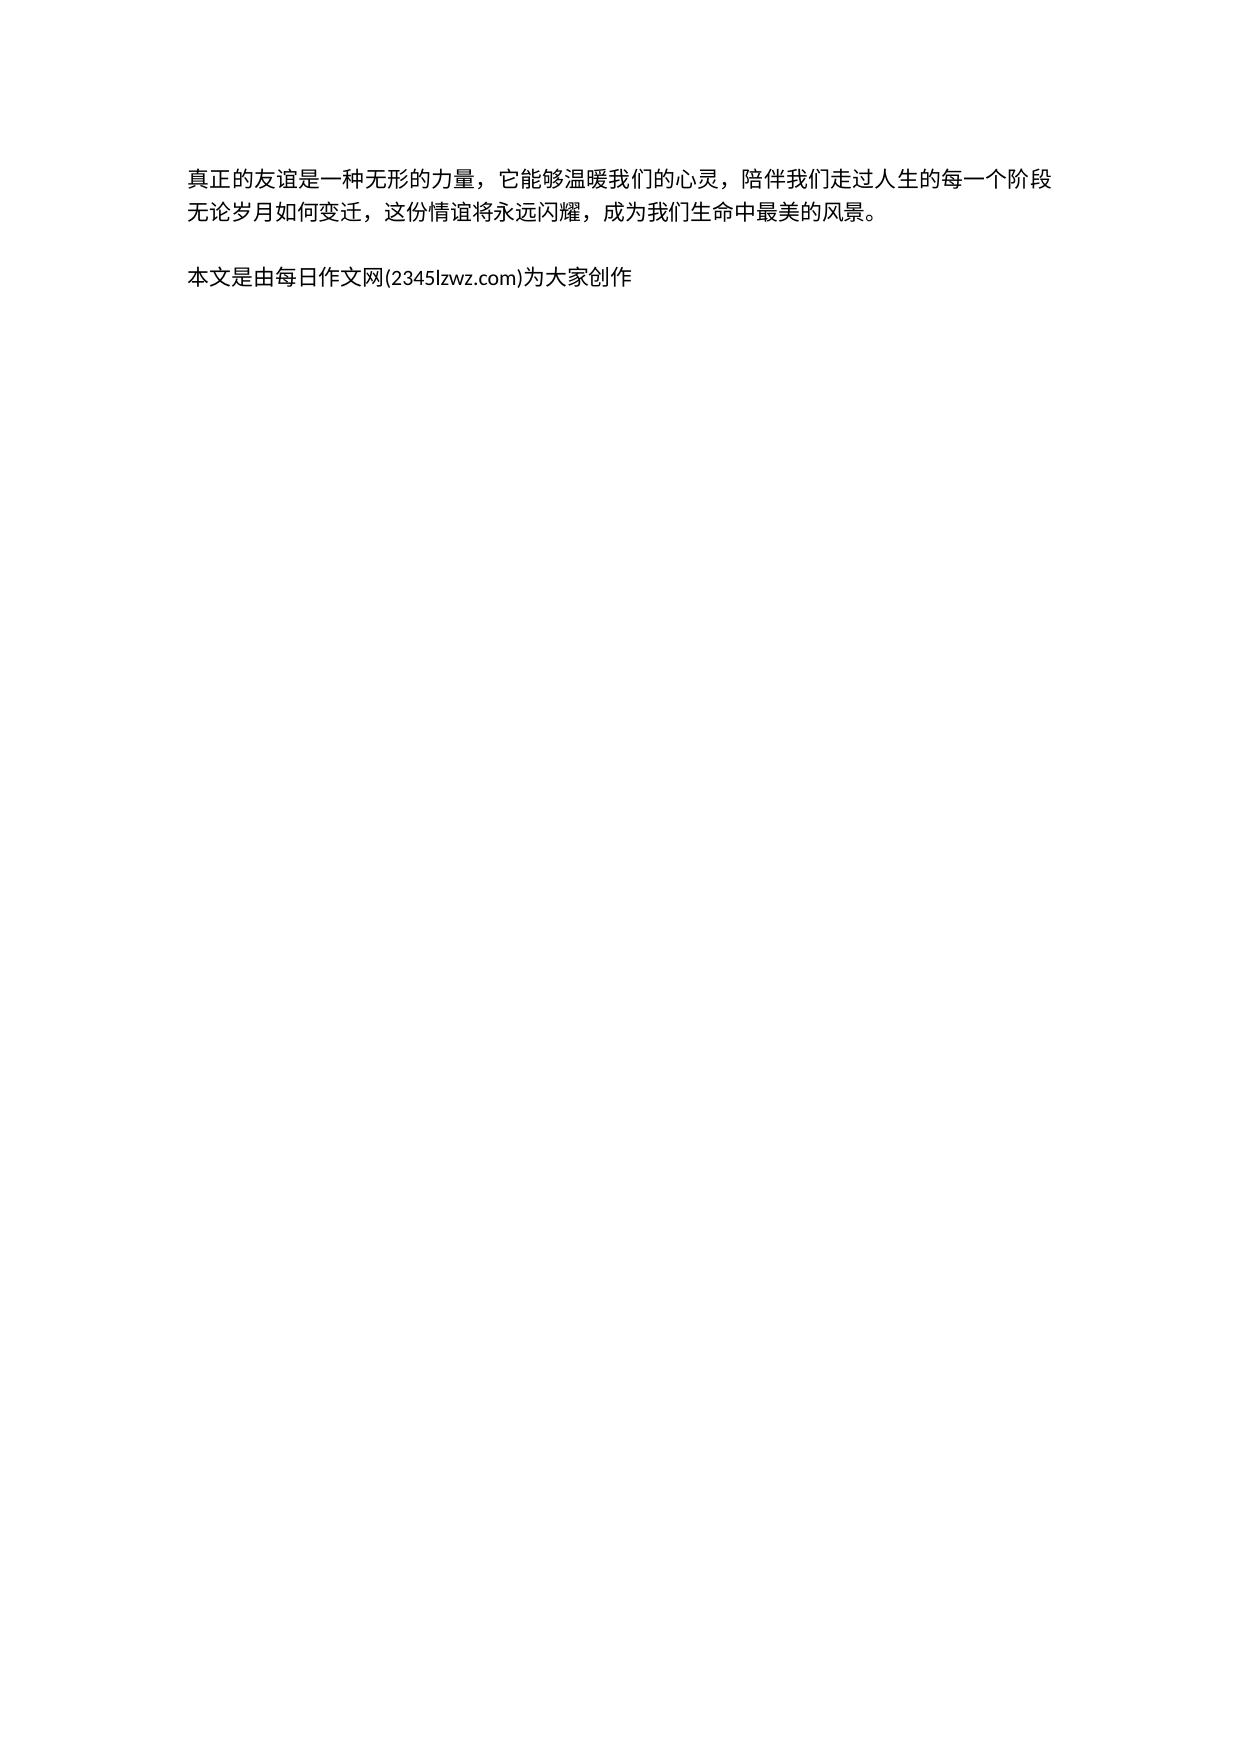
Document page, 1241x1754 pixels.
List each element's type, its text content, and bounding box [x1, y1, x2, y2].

text 真正的友谊是一种无形的力量，它能够温暖我们的心灵，陪伴我们走过人生的每一个阶段。无论岁月如何变迁，这份情谊将永远闪耀，成为我们生命中最美的风景。 [187, 162, 1053, 227]
text 本文是由每日作文网(2345lzwz.com)为大家创作 [187, 259, 1053, 292]
